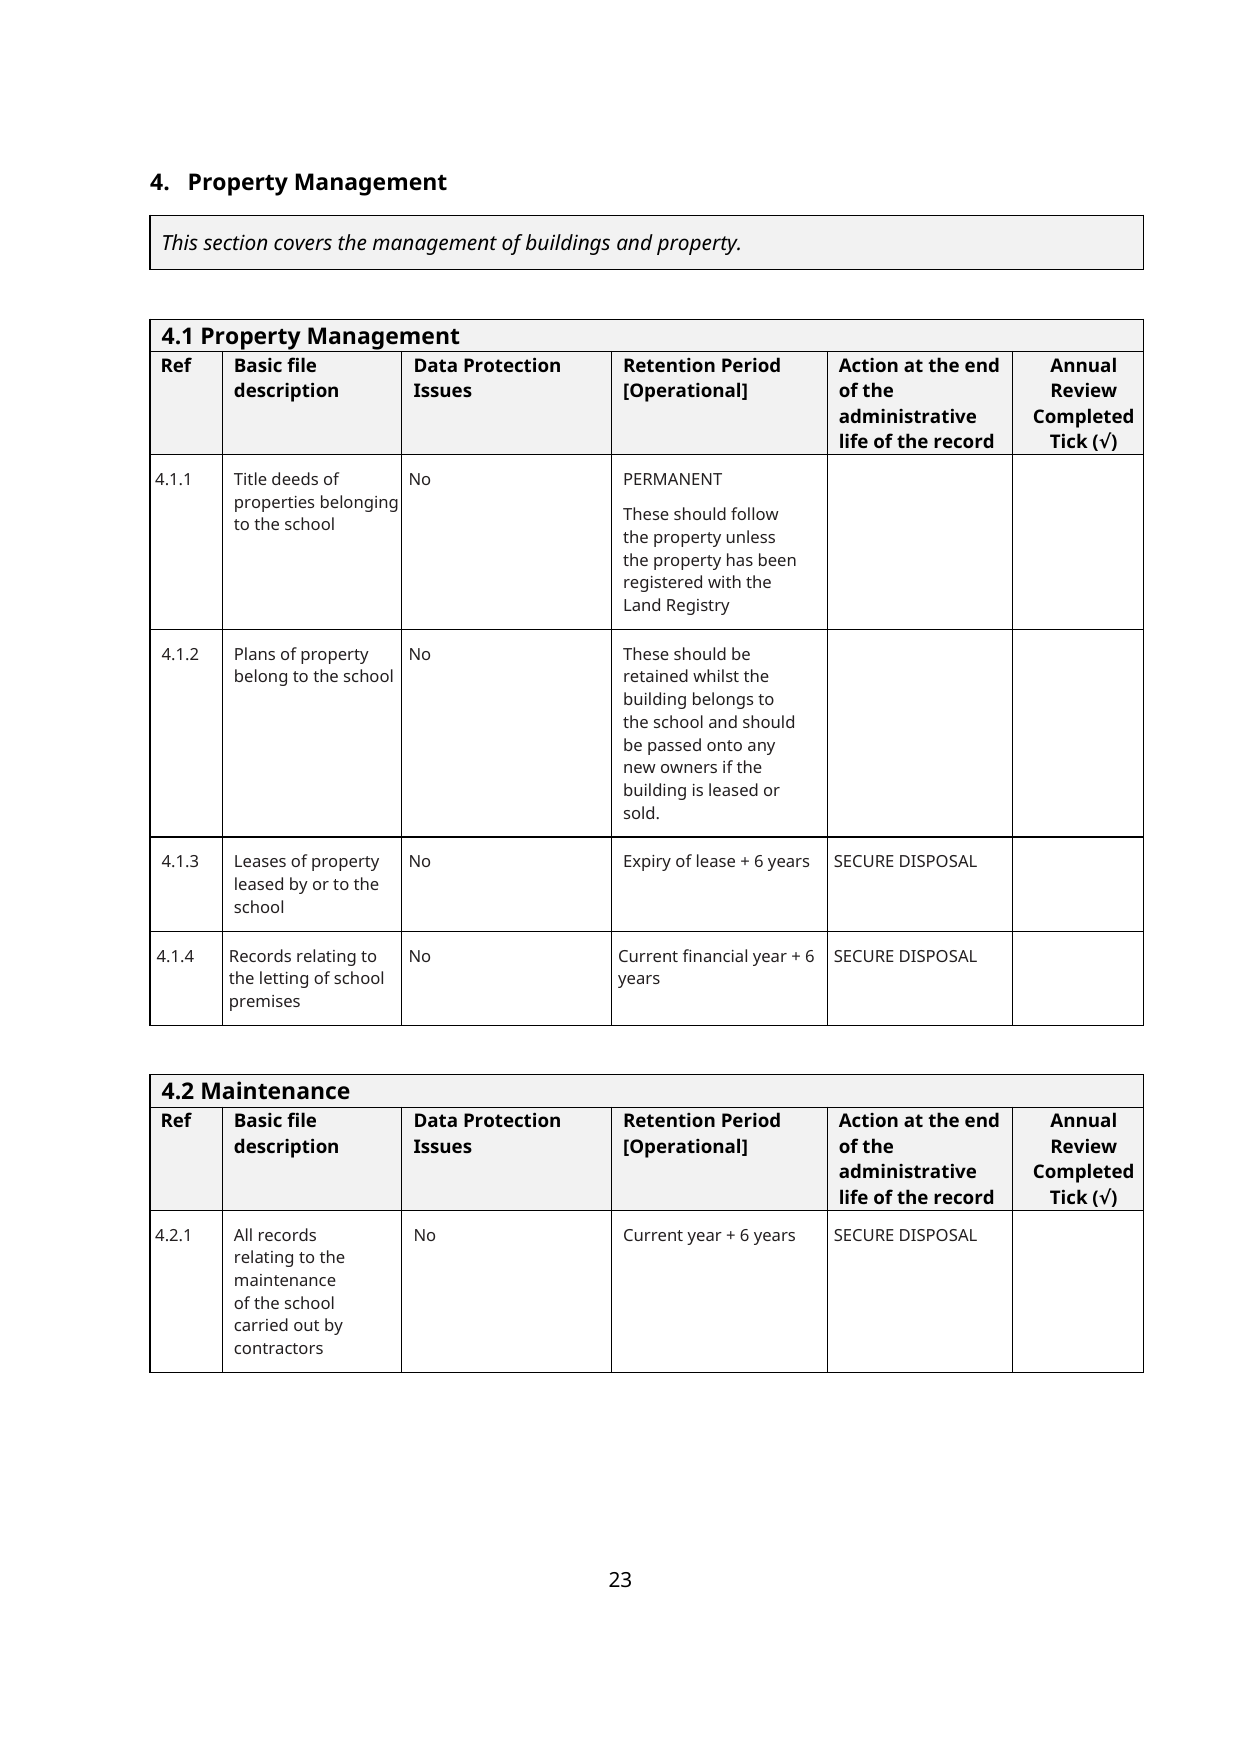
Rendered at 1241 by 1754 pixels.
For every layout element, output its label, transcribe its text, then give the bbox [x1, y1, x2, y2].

table_cell No [402, 455, 611, 629]
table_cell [612, 1211, 827, 1372]
table_cell [828, 630, 1012, 836]
table_cell SECURE DISPOSAL [828, 932, 1012, 1025]
table_cell Retention Period [Operational] [612, 1108, 827, 1210]
table_cell Retention Period [Operational] [612, 352, 827, 454]
table_cell SECURE DISPOSAL [828, 838, 1012, 931]
list Property Management [150, 166, 1090, 197]
table_cell Leases of property leased by or to the school [223, 838, 401, 931]
table_cell No [402, 838, 611, 931]
table_cell Annual Review Completed Tick (√) [1013, 1108, 1143, 1210]
table_cell 4.1.1 [151, 455, 222, 629]
table_cell Data Protection Issues [402, 352, 611, 454]
table_cell Ref [151, 1108, 222, 1210]
table_cell SECURE DISPOSAL [828, 1211, 1012, 1372]
table_cell No [402, 1211, 611, 1372]
table_cell [1013, 1211, 1143, 1372]
table_cell [1013, 630, 1143, 836]
table_cell Action at the end of the administrative life of the record [828, 352, 1012, 454]
table_cell Basic file description [223, 1108, 401, 1210]
table_cell These should be retained whilst the building belongs to the school and should be passed onto any new owners if the building is leased or sold. [612, 630, 827, 836]
table_cell Ref [151, 352, 222, 454]
table_header 4.2 Maintenance [151, 1075, 1143, 1107]
table_cell Title deeds of properties belonging to the school [223, 455, 401, 629]
table_cell [1013, 838, 1143, 931]
table_cell No [402, 932, 611, 1025]
table_cell [1013, 455, 1143, 629]
table_cell PERMANENT These should follow the property unless the property has been registered with the Land Registry [612, 455, 827, 629]
table_cell Expiry of lease + 6 years [612, 838, 827, 931]
table_cell [1013, 932, 1143, 1025]
table_cell Current financial year + 6 years [612, 932, 827, 1025]
table_cell Annual Review Completed Tick (√) [1013, 352, 1143, 454]
table_cell Data Protection Issues [402, 1108, 611, 1210]
table_cell All records relating to the maintenance of the school carried out by contractors [223, 1211, 401, 1372]
table_cell No [402, 630, 611, 836]
table_cell Basic file description [223, 352, 401, 454]
table_cell 4.1.3 [151, 838, 222, 931]
table_cell 4.1.4 [151, 932, 222, 1025]
table_cell [828, 455, 1012, 629]
table_cell Action at the end of the administrative life of the record [828, 1108, 1012, 1210]
table_cell Records relating to the letting of school premises [223, 932, 401, 1025]
table_cell 4.1.2 [151, 630, 222, 836]
table_cell Plans of property belong to the school [223, 630, 401, 836]
table_cell 4.2.1 [151, 1211, 222, 1372]
table_header 4.1 Property Management [151, 320, 1143, 351]
table_header This section covers the management of buildings and property. [151, 216, 1143, 269]
